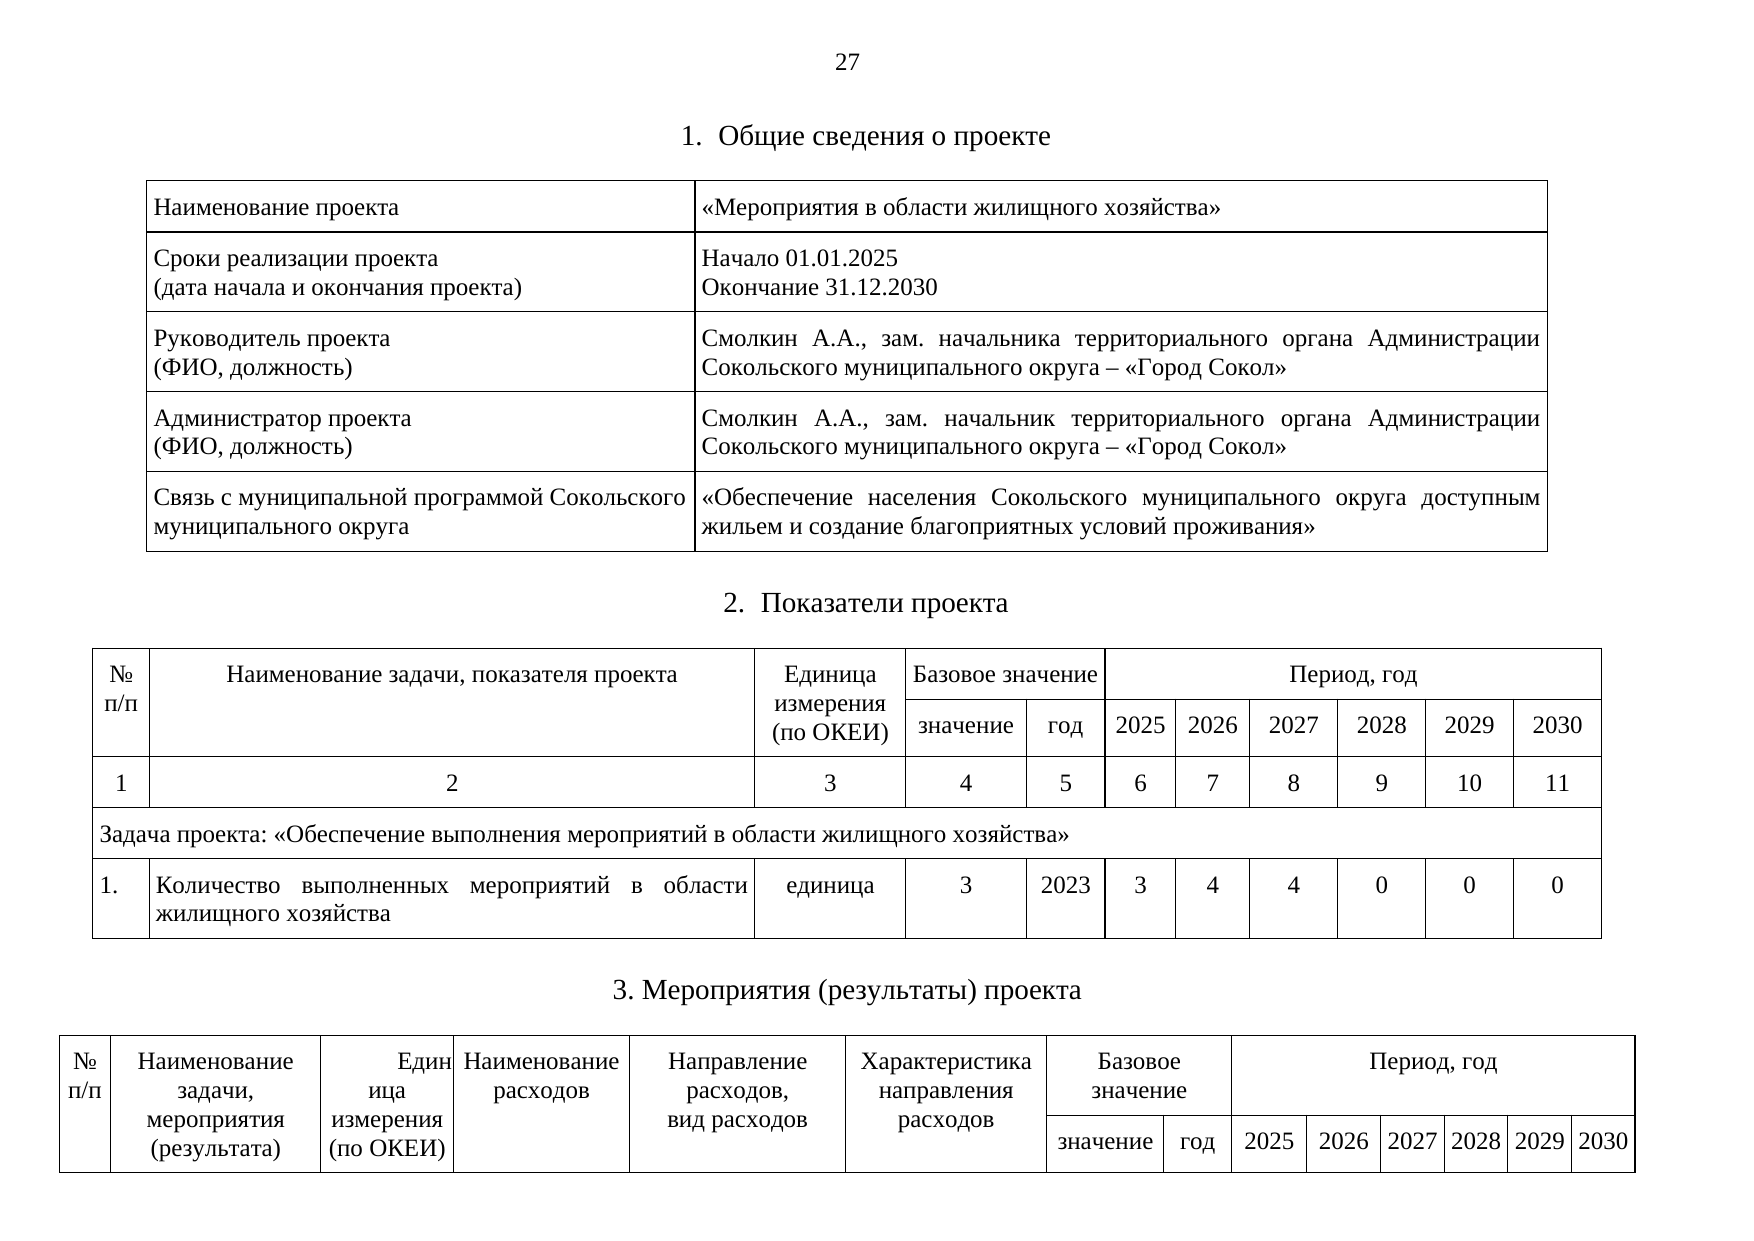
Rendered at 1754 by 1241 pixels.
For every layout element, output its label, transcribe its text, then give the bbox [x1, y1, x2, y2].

table_cell 2026 [1307, 1116, 1380, 1172]
table_cell Смолкин А.А., зам. начальника территориального органа Администрации Сокольского муниципального округа – «Город Сокол» [696, 312, 1547, 391]
table_cell год [1164, 1116, 1231, 1172]
table_cell 8 [1250, 757, 1337, 807]
table_header № п/п [93, 649, 149, 756]
table_cell Сроки реализации проекта (дата начала и окончания проекта) [147, 233, 694, 311]
table_cell значение [1047, 1116, 1163, 1172]
table_cell 4 [906, 757, 1026, 807]
table_cell 1 [93, 757, 149, 807]
table_cell «Обеспечение населения Сокольского муниципального округа доступным жильем и создание благоприятных условий проживания» [696, 472, 1547, 551]
table_cell 2029 [1508, 1116, 1571, 1172]
table_cell 2027 [1381, 1116, 1444, 1172]
table_header «Мероприятия в области жилищного хозяйства» [696, 181, 1547, 231]
table_cell 2 [150, 757, 754, 807]
table_cell 7 [1176, 757, 1249, 807]
table_cell 2029 [1426, 700, 1513, 756]
table_cell 4 [1176, 859, 1249, 938]
table_cell 3 [906, 859, 1026, 938]
table_cell Количество выполненных мероприятий в области жилищного хозяйства [150, 859, 754, 938]
table_cell 3 [755, 757, 905, 807]
table_header Наименование проекта [147, 181, 694, 231]
list Показатели проекта [97, 585, 1635, 619]
table_cell 2028 [1445, 1116, 1507, 1172]
table_header Период, год [1232, 1036, 1634, 1114]
table_header Направление расходов, вид расходов [630, 1036, 845, 1172]
table_cell 2030 [1514, 700, 1601, 756]
table_header Наименование расходов [454, 1036, 629, 1172]
table_header Характеристика направления расходов [846, 1036, 1046, 1172]
table_cell год [1027, 700, 1104, 756]
table_cell 0 [1426, 859, 1513, 938]
table_cell 2025 [1106, 700, 1175, 756]
table_cell Смолкин А.А., зам. начальник территориального органа Администрации Сокольского муниципального округа – «Город Сокол» [696, 392, 1547, 471]
table_cell 5 [1027, 757, 1104, 807]
table_cell 10 [1426, 757, 1513, 807]
table_cell 9 [1338, 757, 1425, 807]
table_cell 0 [1338, 859, 1425, 938]
table_header Базовое значение [1047, 1036, 1231, 1114]
table_header Наименование задачи, мероприятия (результата) проекта [111, 1036, 320, 1172]
table_cell 3 [1106, 859, 1175, 938]
table_header Единица измерения (по ОКЕИ) [321, 1036, 453, 1172]
table_cell 6 [1106, 757, 1175, 807]
table_header Период, год [1106, 649, 1601, 698]
table_header Наименование задачи, показателя проекта [150, 649, 754, 756]
table_cell 4 [1250, 859, 1337, 938]
table_cell 2027 [1250, 700, 1337, 756]
table_header Единица измерения (по ОКЕИ) [755, 649, 905, 756]
table_cell единица [755, 859, 905, 938]
table_cell Связь с муниципальной программой Сокольского муниципального округа [147, 472, 694, 551]
table_cell Руководитель проекта (ФИО, должность) [147, 312, 694, 391]
table_cell Начало 01.01.2025 Окончание 31.12.2030 [696, 233, 1547, 311]
table_cell 2025 [1232, 1116, 1306, 1172]
table_cell 2030 [1572, 1116, 1634, 1172]
table_cell 11 [1514, 757, 1601, 807]
table_cell Администратор проекта (ФИО, должность) [147, 392, 694, 471]
table_cell 2023 [1027, 859, 1104, 938]
table_cell 2026 [1176, 700, 1249, 756]
table_cell 0 [1514, 859, 1601, 938]
table_header Базовое значение [906, 649, 1104, 698]
table_cell 2028 [1338, 700, 1425, 756]
list Общие сведения о проекте [97, 118, 1635, 152]
table_header № п/п [60, 1036, 110, 1172]
text 3. Мероприятия (результаты) проекта [59, 972, 1635, 1006]
table_cell 1. [93, 859, 149, 938]
table_cell значение [906, 700, 1026, 756]
table_cell Задача проекта: «Обеспечение выполнения мероприятий в области жилищного хозяйства» [93, 808, 1601, 858]
